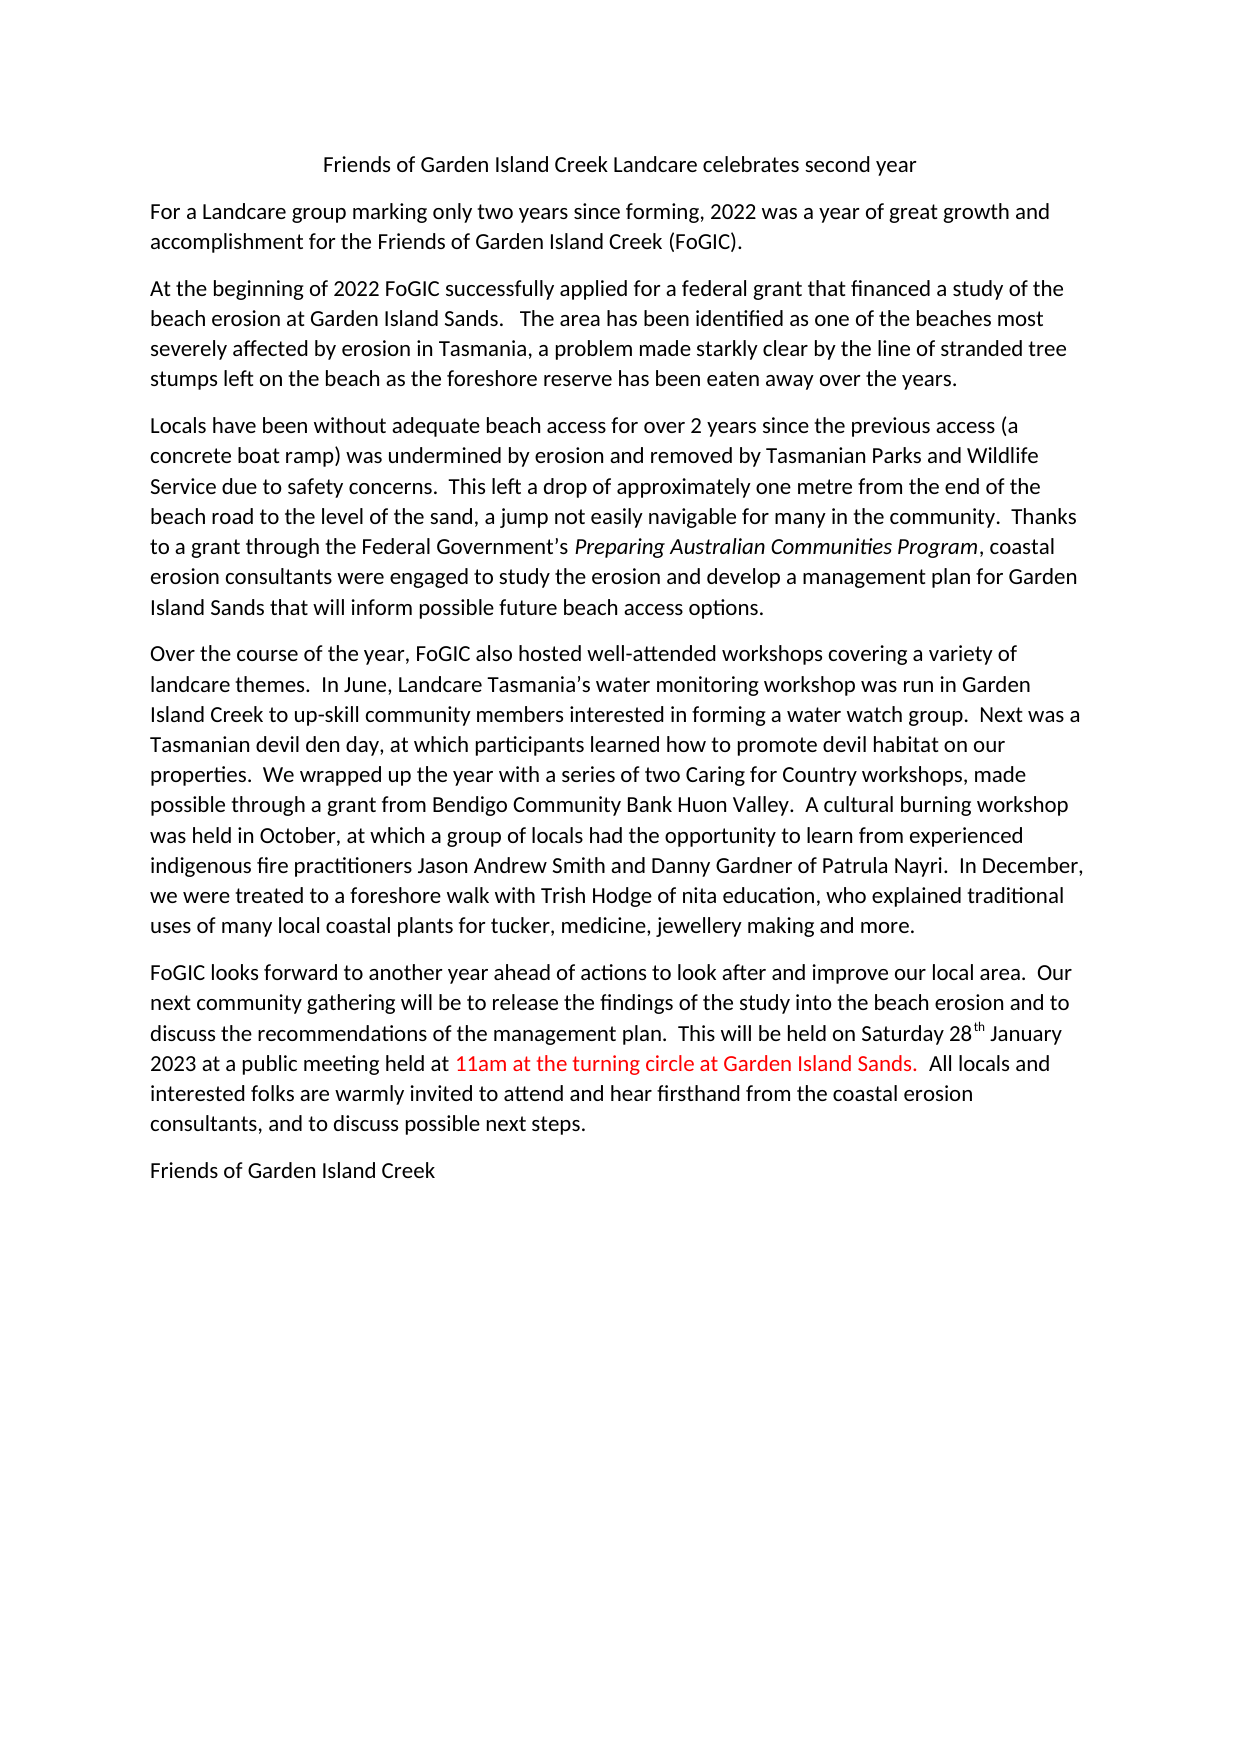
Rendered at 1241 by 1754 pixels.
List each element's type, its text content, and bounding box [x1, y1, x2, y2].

text Friends of Garden Island Creek Landcare celebrates second year [150, 150, 1090, 178]
text For a Landcare group marking only two years since forming, 2022 was a year of great growth and accomplishment for the Friends of Garden Island Creek (FoGIC). [150, 197, 1090, 255]
text FoGIC looks forward to another year ahead of actions to look after and improve our local area. Our next community gathering will be to release the findings of the study into the beach erosion and to discuss the recommendations of the management plan. This will be held on Saturday 28th January 2023 at a public meeting held at 11am at the turning circle at Garden Island Sands. All locals and interested folks are warmly invited to attend and hear firsthand from the coastal erosion consultants, and to discuss possible next steps. [150, 958, 1090, 1137]
text Friends of Garden Island Creek [150, 1156, 1090, 1184]
text Over the course of the year, FoGIC also hosted well-attended workshops covering a variety of landcare themes. In June, Landcare Tasmania’s water monitoring workshop was run in Garden Island Creek to up-skill community members interested in forming a water watch group. Next was a Tasmanian devil den day, at which participants learned how to promote devil habitat on our properties. We wrapped up the year with a series of two Caring for Country workshops, made possible through a grant from Bendigo Community Bank Huon Valley. A cultural burning workshop was held in October, at which a group of locals had the opportunity to learn from experienced indigenous fire practitioners Jason Andrew Smith and Danny Gardner of Patrula Nayri. In December, we were treated to a foreshore walk with Trish Hodge of nita education, who explained traditional uses of many local coastal plants for tucker, medicine, jewellery making and more. [150, 639, 1090, 939]
text At the beginning of 2022 FoGIC successfully applied for a federal grant that financed a study of the beach erosion at Garden Island Sands. The area has been identified as one of the beaches most severely affected by erosion in Tasmania, a problem made starkly clear by the line of stranded tree stumps left on the beach as the foreshore reserve has been eaten away over the years. [150, 274, 1090, 393]
text Locals have been without adequate beach access for over 2 years since the previous access (a concrete boat ramp) was undermined by erosion and removed by Tasmanian Parks and Wildlife Service due to safety concerns. This left a drop of approximately one metre from the end of the beach road to the level of the sand, a jump not easily navigable for many in the community. Thanks to a grant through the Federal Government’s Preparing Australian Communities Program, coastal erosion consultants were engaged to study the erosion and develop a management plan for Garden Island Sands that will inform possible future beach access options. [150, 411, 1090, 621]
